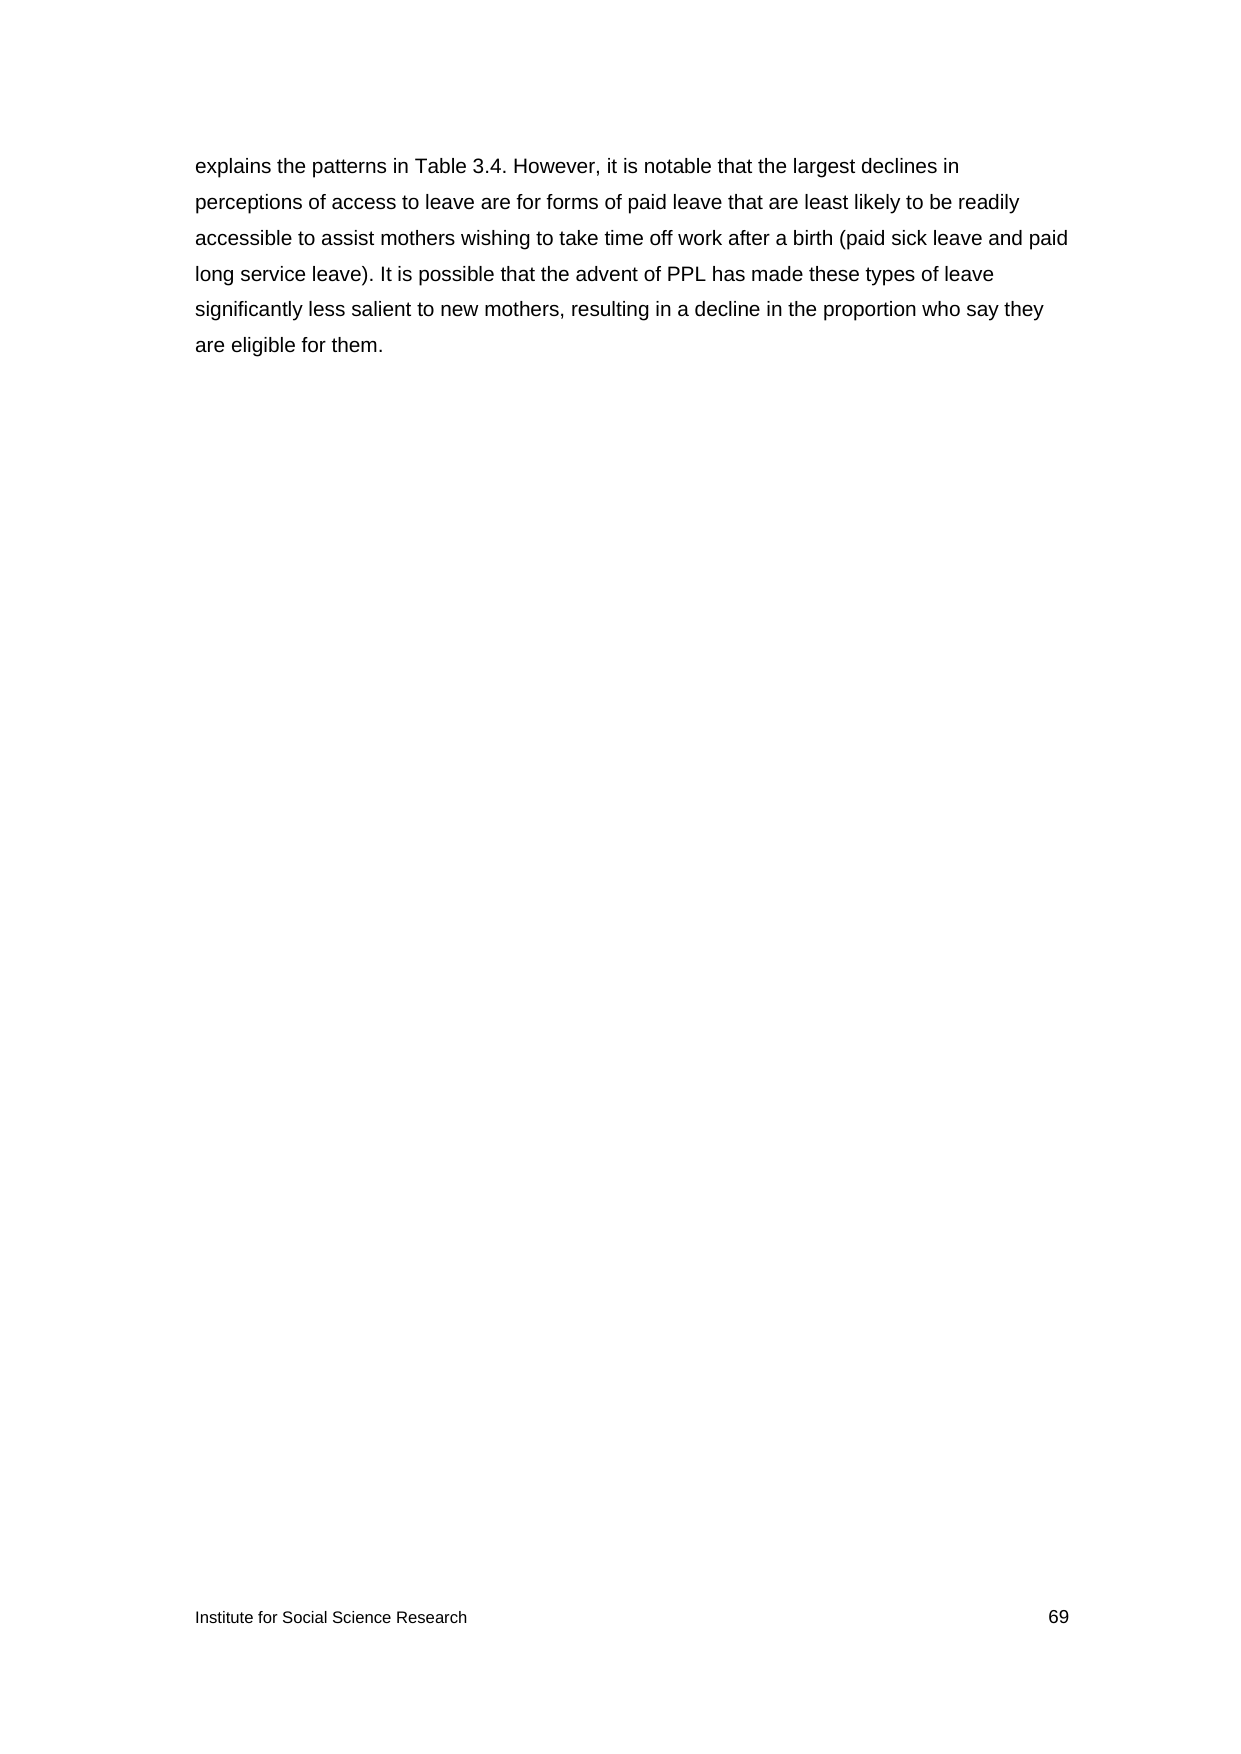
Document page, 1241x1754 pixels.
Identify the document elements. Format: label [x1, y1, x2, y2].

text [195, 153, 1069, 357]
